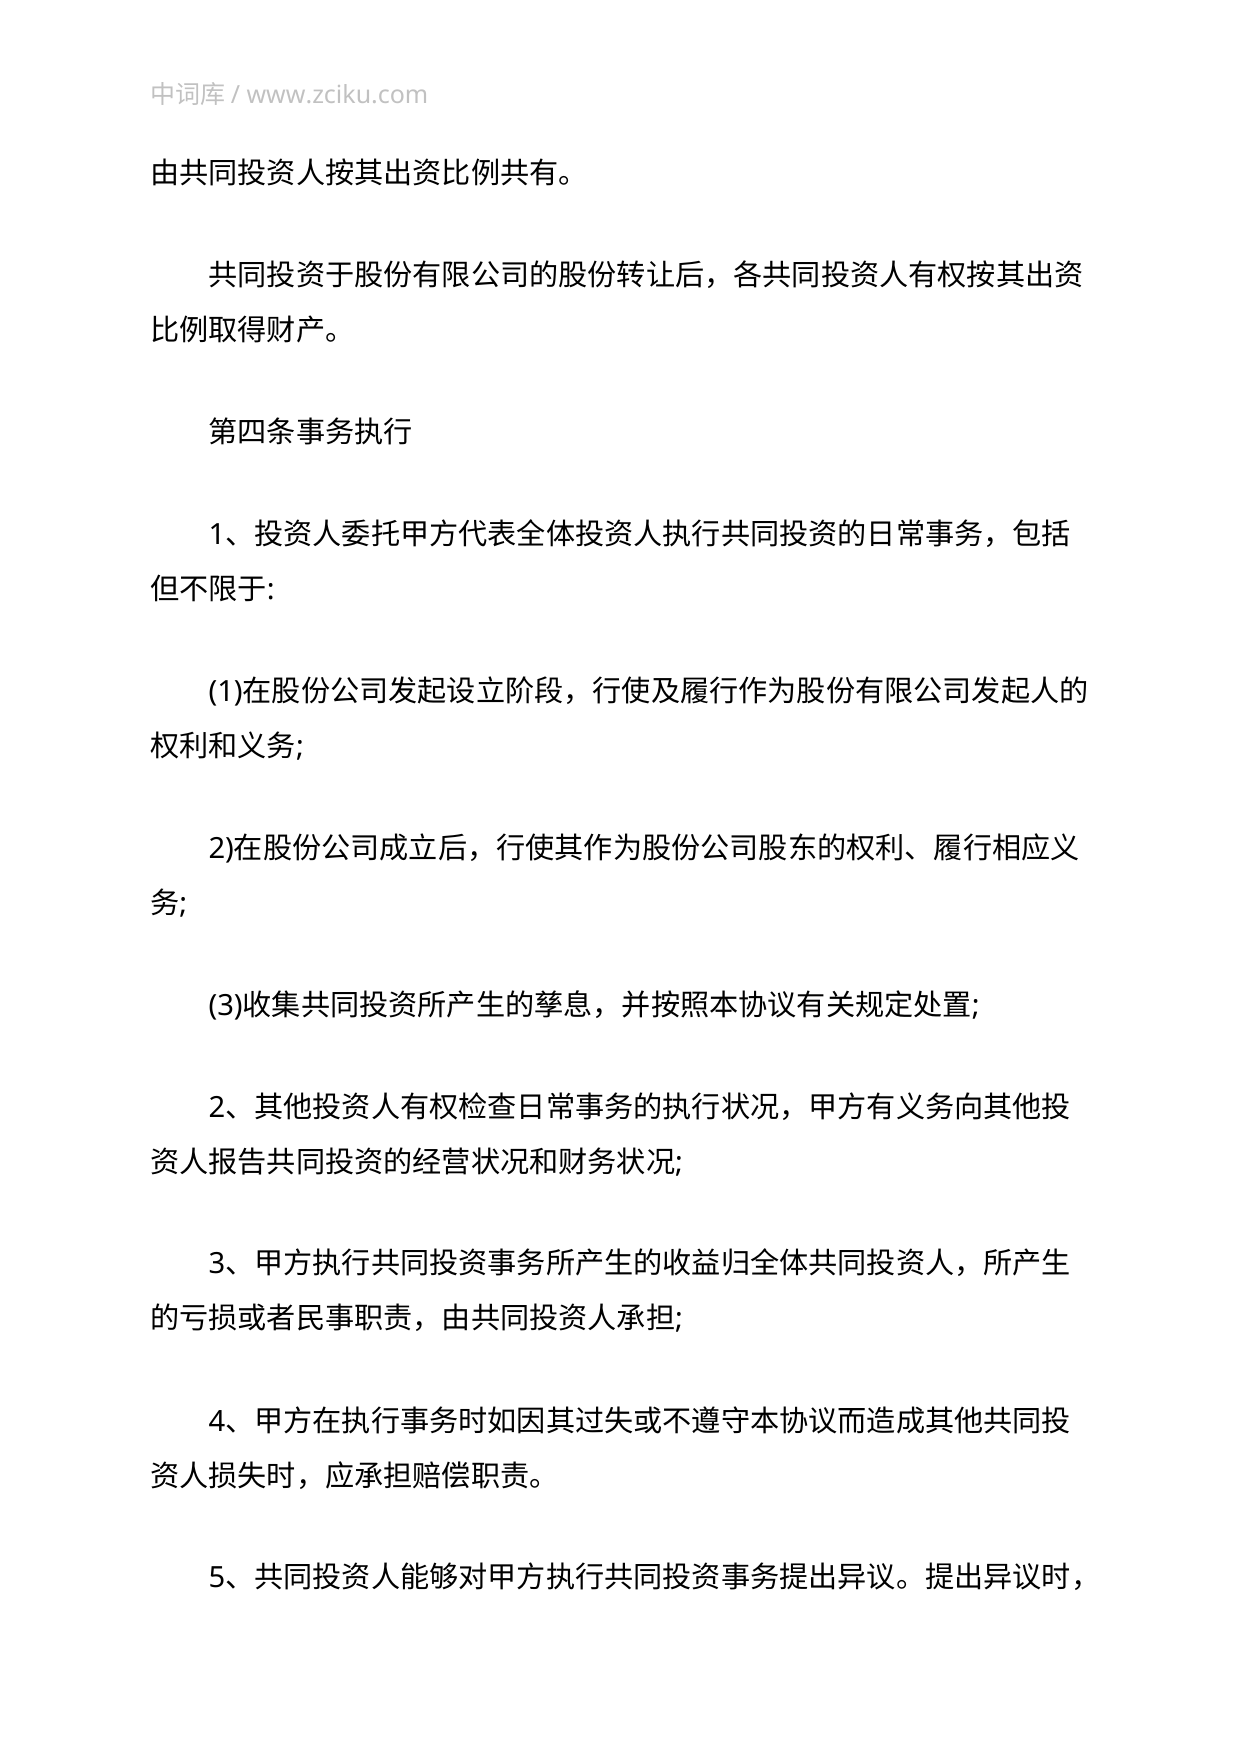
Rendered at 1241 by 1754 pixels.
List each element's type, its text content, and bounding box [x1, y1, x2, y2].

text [150, 150, 1090, 192]
text 1、投资人委托甲方代表全体投资人执行共同投资的日常事务，包括但不限于: [150, 510, 1090, 608]
text (3)收集共同投资所产生的孳息，并按照本协议有关规定处置; [150, 981, 1090, 1023]
text 第四条事务执行 [150, 408, 1090, 451]
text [150, 1554, 1090, 1596]
text 3、甲方执行共同投资事务所产生的收益归全体共同投资人，所产生的亏损或者民事职责，由共同投资人承担; [150, 1240, 1090, 1337]
text 共同投资于股份有限公司的股份转让后，各共同投资人有权按其出资比例取得财产。 [150, 252, 1090, 349]
text 2、其他投资人有权检查日常事务的执行状况，甲方有义务向其他投资人报告共同投资的经营状况和财务状况; [150, 1083, 1090, 1181]
text 2)在股份公司成立后，行使其作为股份公司股东的权利、履行相应义务; [150, 824, 1090, 922]
text 4、甲方在执行事务时如因其过失或不遵守本协议而造成其他共同投资人损失时，应承担赔偿职责。 [150, 1397, 1090, 1494]
text (1)在股份公司发起设立阶段，行使及履行作为股份有限公司发起人的权利和义务; [150, 667, 1090, 764]
